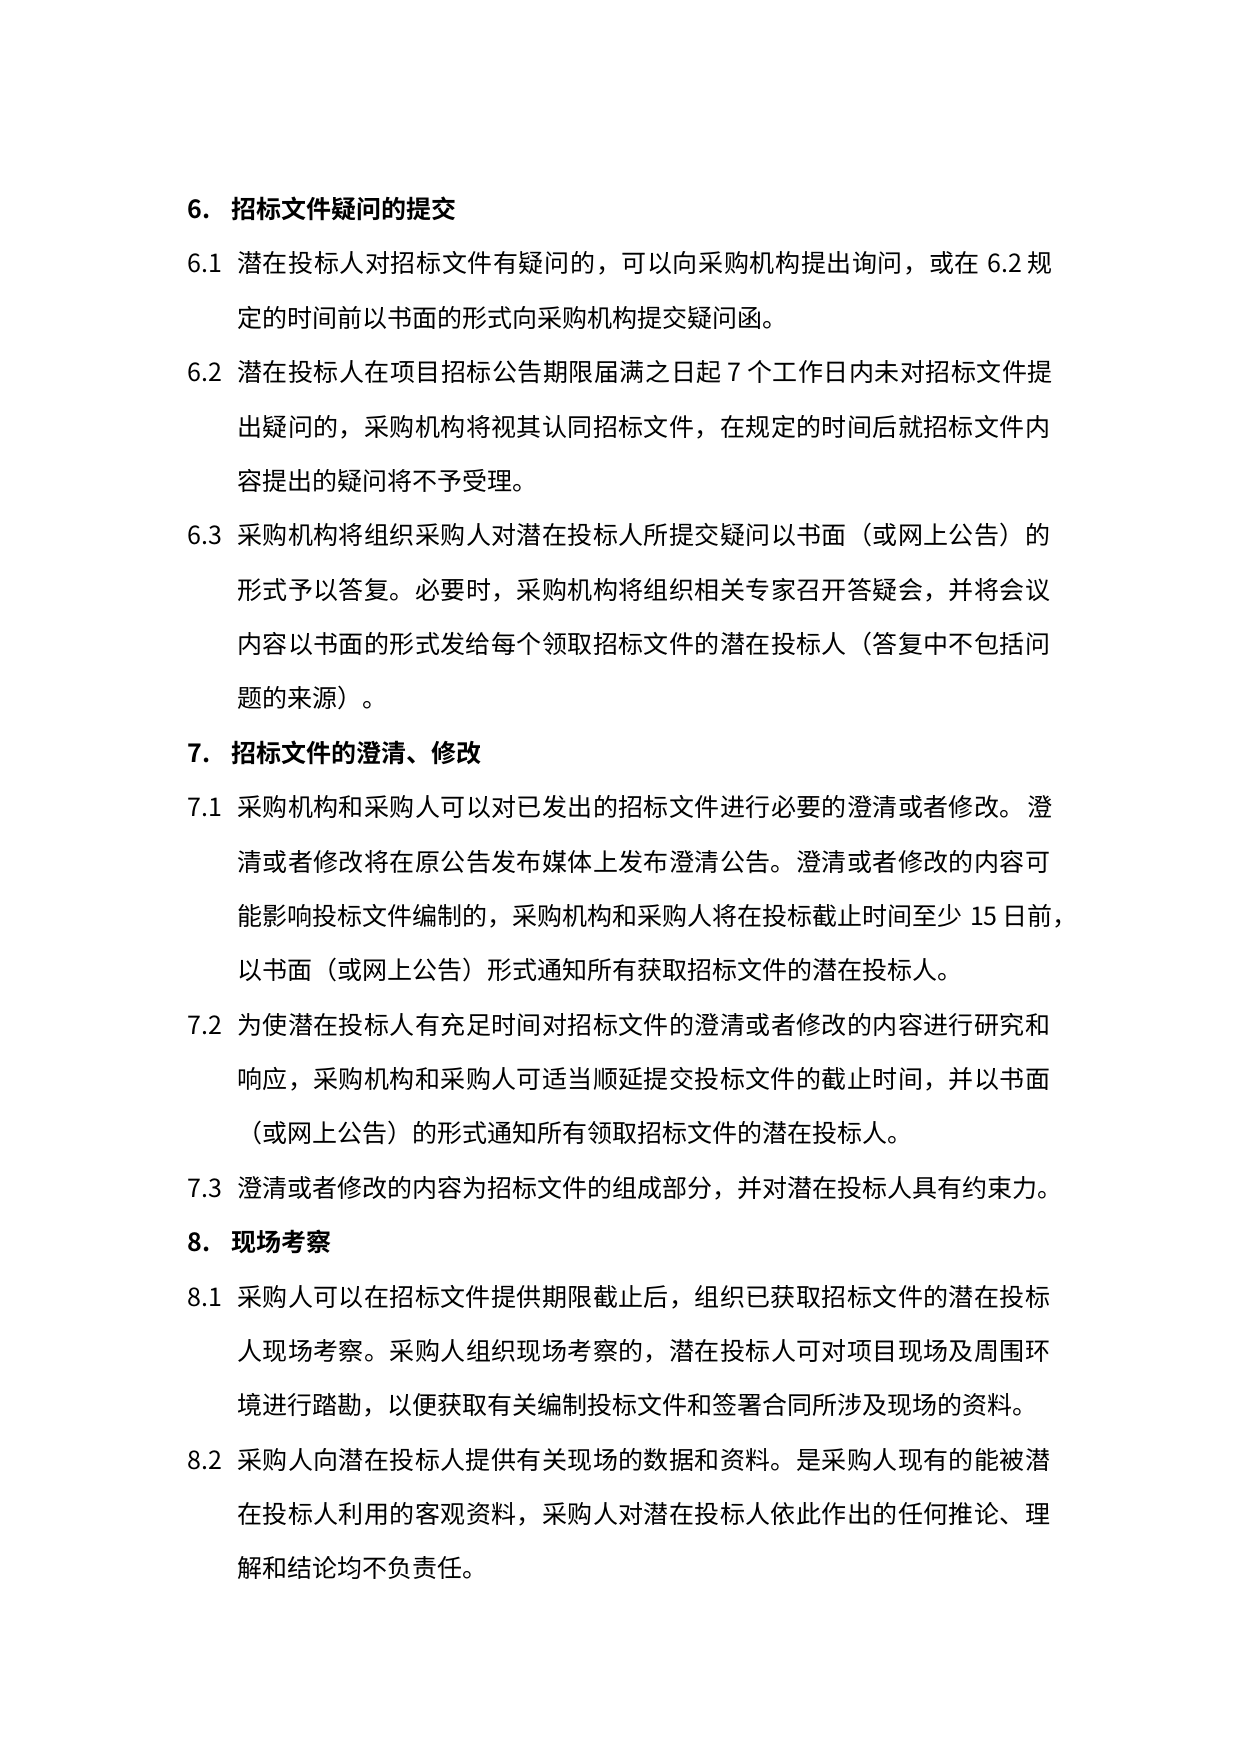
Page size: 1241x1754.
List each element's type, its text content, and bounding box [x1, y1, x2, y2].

list 招标文件疑问的提交 [187, 189, 1053, 226]
list 招标文件的澄清、修改 [187, 733, 1053, 769]
list 采购人可以在招标文件提供期限截止后，组织已获取招标文件的潜在投标人现场考察。采购人组织现场考察的，潜在投标人可对项目现场及周围环境进行踏勘，以便获取有关编制投标文件和签署合同所涉及现场的资料。 [187, 1277, 1053, 1422]
list 现场考察 [187, 1223, 1053, 1259]
list 潜在投标人在项目招标公告期限届满之日起7个工作日内未对招标文件提出疑问的，采购机构将视其认同招标文件，在规定的时间后就招标文件内容提出的疑问将不予受理。 [187, 353, 1053, 498]
list 采购机构将组织采购人对潜在投标人所提交疑问以书面（或网上公告）的形式予以答复。必要时，采购机构将组织相关专家召开答疑会，并将会议内容以书面的形式发给每个领取招标文件的潜在投标人（答复中不包括问题的来源）。 [187, 516, 1053, 715]
list 潜在投标人对招标文件有疑问的，可以向采购机构提出询问，或在6.2规定的时间前以书面的形式向采购机构提交疑问函。 [187, 244, 1053, 334]
list 采购人向潜在投标人提供有关现场的数据和资料。是采购人现有的能被潜在投标人利用的客观资料，采购人对潜在投标人依此作出的任何推论、理解和结论均不负责任。 [187, 1440, 1053, 1585]
list 澄清或者修改的内容为招标文件的组成部分，并对潜在投标人具有约束力。 [187, 1168, 1053, 1204]
list 为使潜在投标人有充足时间对招标文件的澄清或者修改的内容进行研究和响应，采购机构和采购人可适当顺延提交投标文件的截止时间，并以书面（或网上公告）的形式通知所有领取招标文件的潜在投标人。 [187, 1005, 1053, 1150]
list 采购机构和采购人可以对已发出的招标文件进行必要的澄清或者修改。澄清或者修改将在原公告发布媒体上发布澄清公告。澄清或者修改的内容可能影响投标文件编制的，采购机构和采购人将在投标截止时间至少15日前，以书面（或网上公告）形式通知所有获取招标文件的潜在投标人。 [187, 788, 1053, 987]
